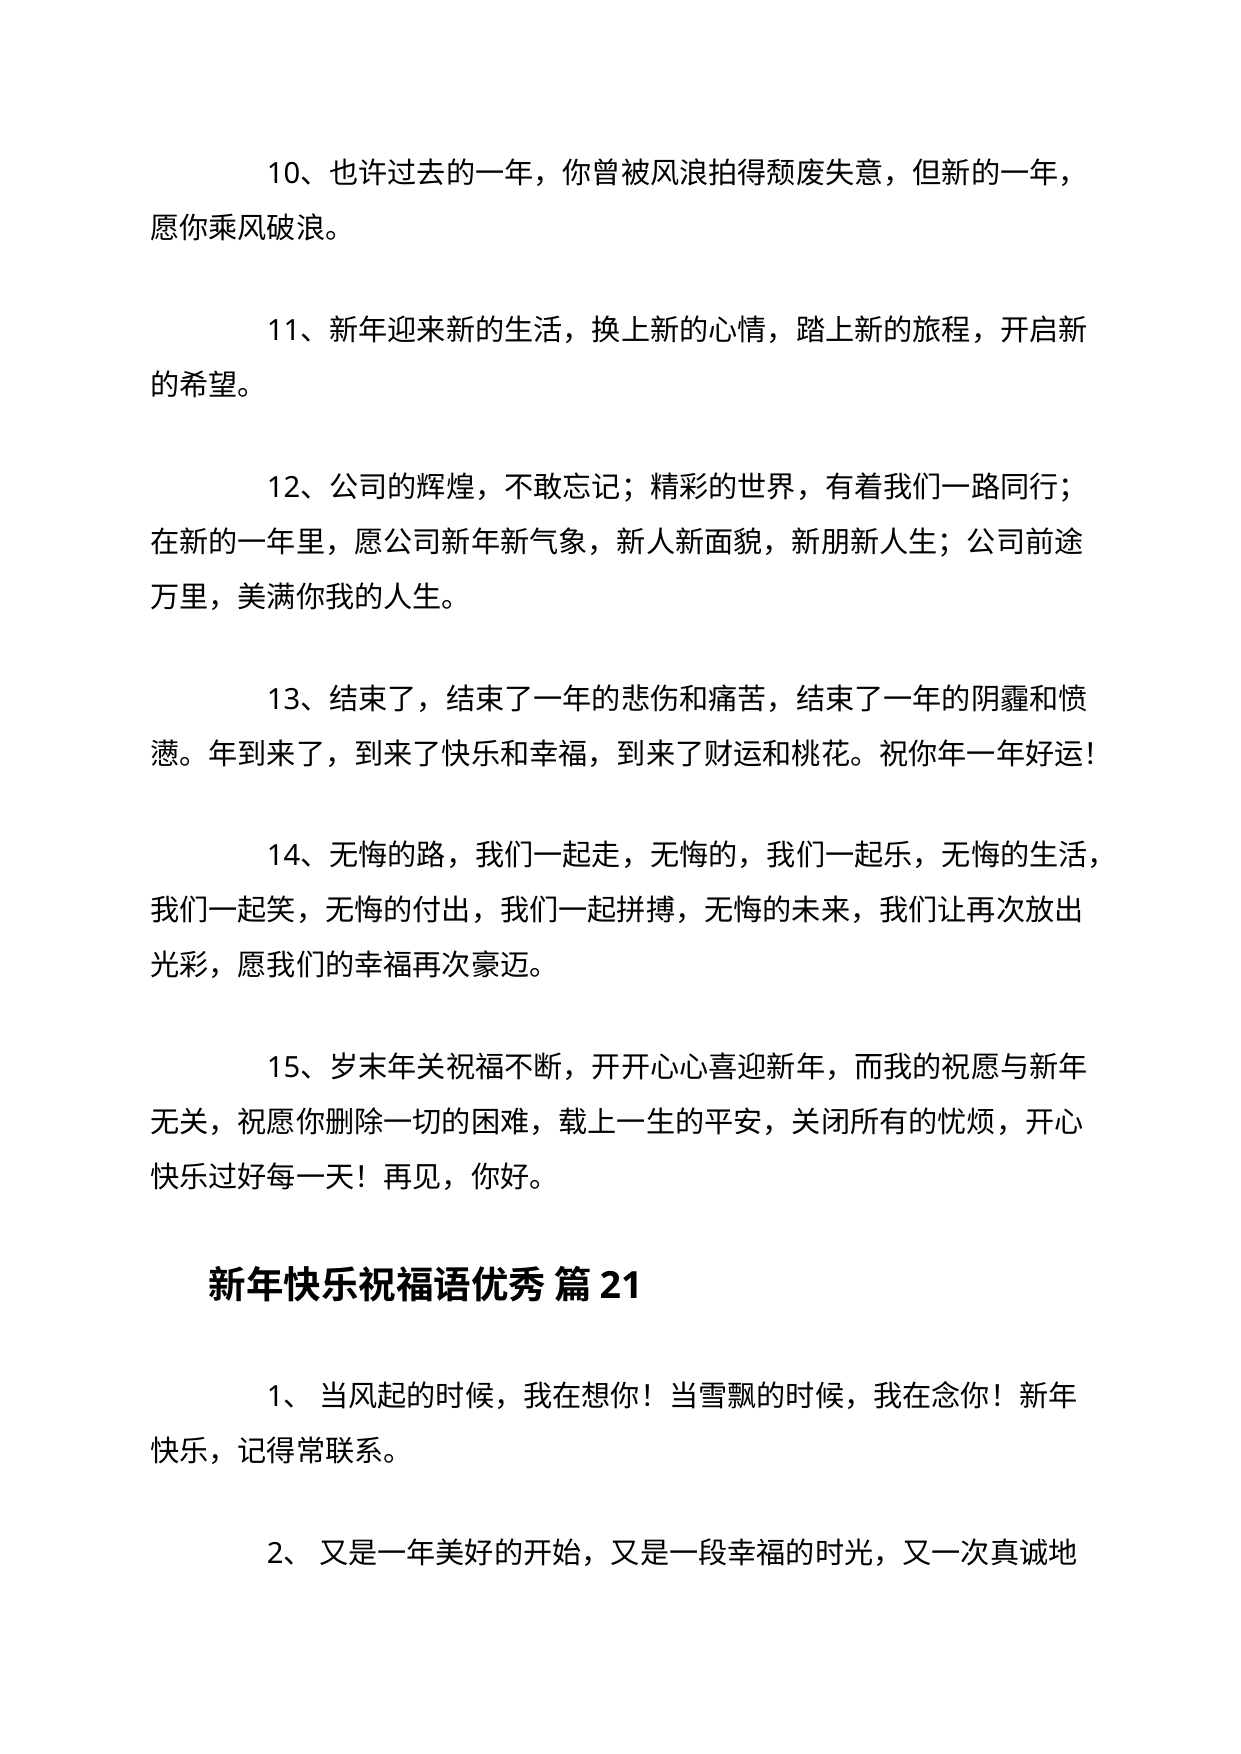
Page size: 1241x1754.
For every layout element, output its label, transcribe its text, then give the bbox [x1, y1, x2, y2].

text 10、也许过去的一年，你曾被风浪拍得颓废失意，但新的一年，愿你乘风破浪。 [150, 150, 1090, 247]
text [150, 1530, 1090, 1572]
text 新年快乐祝福语优秀 篇21 [150, 1255, 1090, 1310]
text 12、公司的辉煌，不敢忘记；精彩的世界，有着我们一路同行；在新的一年里，愿公司新年新气象，新人新面貌，新朋新人生；公司前途万里，美满你我的人生。 [150, 463, 1090, 616]
text 1、 当风起的时候，我在想你！当雪飘的时候，我在念你！新年快乐，记得常联系。 [150, 1373, 1090, 1470]
text 13、结束了，结束了一年的悲伤和痛苦，结束了一年的阴霾和愤懑。年到来了，到来了快乐和幸福，到来了财运和桃花。祝你年一年好运！ [150, 675, 1090, 772]
text 11、新年迎来新的生活，换上新的心情，踏上新的旅程，开启新的希望。 [150, 307, 1090, 404]
text 14、无悔的路，我们一起走，无悔的，我们一起乐，无悔的生活，我们一起笑，无悔的付出，我们一起拼搏，无悔的未来，我们让再次放出光彩，愿我们的幸福再次豪迈。 [150, 832, 1090, 984]
text 15、岁末年关祝福不断，开开心心喜迎新年，而我的祝愿与新年无关，祝愿你删除一切的困难，载上一生的平安，关闭所有的忧烦，开心快乐过好每一天！再见，你好。 [150, 1044, 1090, 1196]
